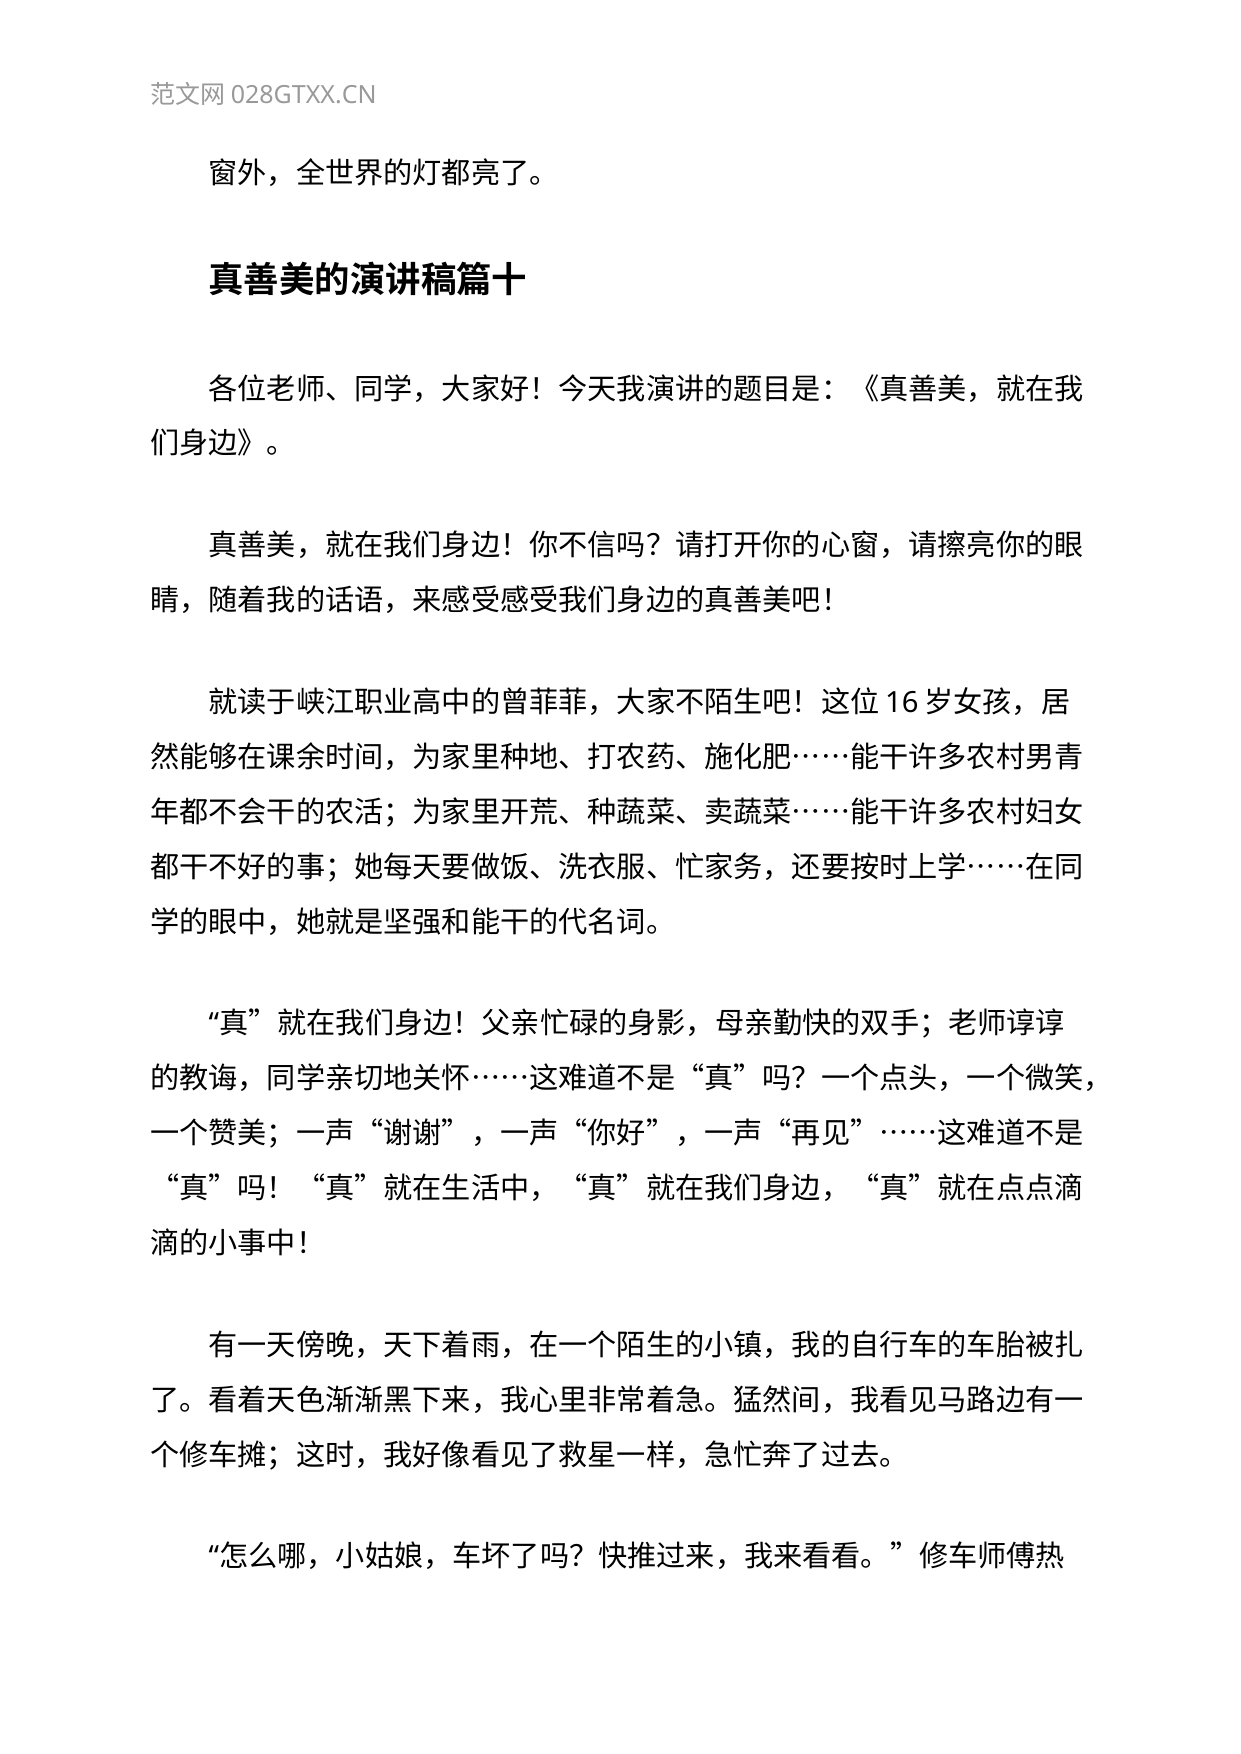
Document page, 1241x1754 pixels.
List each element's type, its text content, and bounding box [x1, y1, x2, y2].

text 真善美，就在我们身边！你不信吗？请打开你的心窗，请擦亮你的眼睛，随着我的话语，来感受感受我们身边的真善美吧！ [150, 522, 1090, 619]
text “真”就在我们身边！父亲忙碌的身影，母亲勤快的双手；老师谆谆的教诲，同学亲切地关怀……这难道不是“真”吗？一个点头，一个微笑，一个赞美；一声“谢谢”，一声“你好”，一声“再见”……这难道不是“真”吗！“真”就在生活中，“真”就在我们身边，“真”就在点点滴滴的小事中！ [150, 1000, 1090, 1262]
text 有一天傍晚，天下着雨，在一个陌生的小镇，我的自行车的车胎被扎了。看着天色渐渐黑下来，我心里非常着急。猛然间，我看见马路边有一个修车摊；这时，我好像看见了救星一样，急忙奔了过去。 [150, 1321, 1090, 1473]
text 就读于峡江职业高中的曾菲菲，大家不陌生吧！这位16岁女孩，居然能够在课余时间，为家里种地、打农药、施化肥……能干许多农村男青年都不会干的农活；为家里开荒、种蔬菜、卖蔬菜……能干许多农村妇女都干不好的事；她每天要做饭、洗衣服、忙家务，还要按时上学……在同学的眼中，她就是坚强和能干的代名词。 [150, 678, 1090, 941]
text 窗外，全世界的灯都亮了。 [150, 150, 1090, 192]
text 各位老师、同学，大家好！今天我演讲的题目是：《真善美，就在我们身边》。 [150, 365, 1090, 462]
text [150, 1533, 1090, 1575]
text 真善美的演讲稿篇十 [150, 252, 1090, 303]
